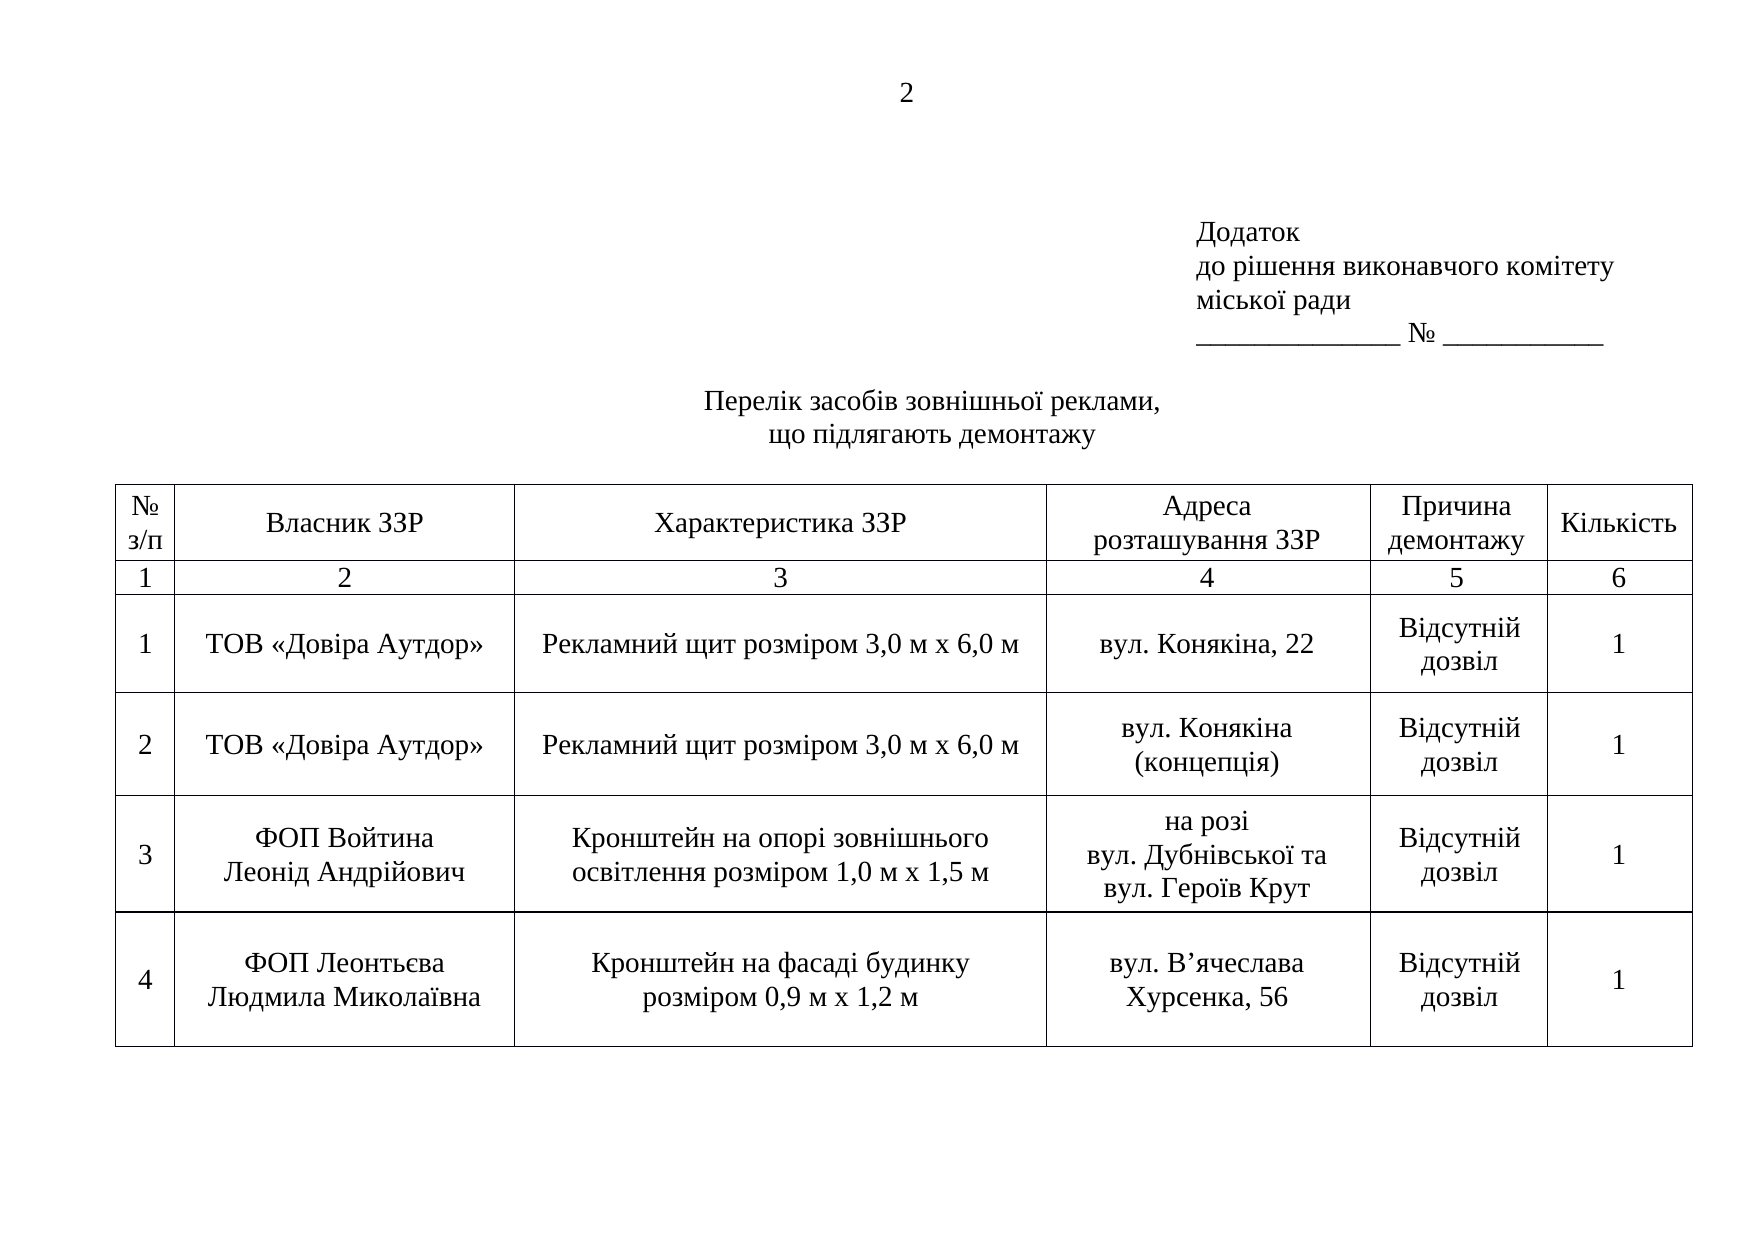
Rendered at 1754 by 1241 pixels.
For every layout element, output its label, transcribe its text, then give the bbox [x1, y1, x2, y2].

table_header Причина демонтажу [1371, 485, 1547, 559]
table_cell 4 [1047, 561, 1370, 594]
table_cell ФОП Леонтьєва Людмила Миколаївна [175, 913, 514, 1046]
table_cell 6 [1548, 561, 1692, 594]
table_cell ТОВ «Довіра Аутдор» [175, 595, 514, 692]
table_cell Кронштейн на опорі зовнішнього освітлення розміром 1,0 м х 1,5 м [515, 796, 1046, 911]
table_cell 1 [1548, 913, 1692, 1046]
table_cell на розі вул. Дубнівської та вул. Героїв Крут [1047, 796, 1370, 911]
table_cell 3 [116, 796, 174, 911]
table_cell Відсутній дозвіл [1371, 796, 1547, 911]
table_header Власник ЗЗР [175, 485, 514, 559]
table_cell Рекламний щит розміром 3,0 м х 6,0 м [515, 595, 1046, 692]
text Перелік засобів зовнішньої реклами, [118, 383, 1658, 416]
table_header Адреса розташування ЗЗР [1047, 485, 1370, 559]
table_cell 2 [175, 561, 514, 594]
table_cell 1 [1548, 796, 1692, 911]
table_cell Кронштейн на фасаді будинку розміром 0,9 м х 1,2 м [515, 913, 1046, 1046]
table_cell 1 [1548, 693, 1692, 795]
table_cell вул. Конякіна, 22 [1047, 595, 1370, 692]
text що підлягають демонтажу [118, 416, 1658, 450]
table_cell 1 [116, 561, 174, 594]
table_cell 1 [1548, 595, 1692, 692]
table_header Характеристика ЗЗР [515, 485, 1046, 559]
table_header Кількість [1548, 485, 1692, 559]
text міської ради [1193, 282, 1588, 315]
table_cell 3 [515, 561, 1046, 594]
table_cell вул. Конякіна (концепція) [1047, 693, 1370, 795]
table_header № з/п [116, 485, 174, 559]
table_cell вул. В’ячеслава Хурсенка, 56 [1047, 913, 1370, 1046]
table_cell ТОВ «Довіра Аутдор» [175, 693, 514, 795]
table_cell Рекламний щит розміром 3,0 м х 6,0 м [515, 693, 1046, 795]
table_cell Відсутній дозвіл [1371, 913, 1547, 1046]
text Додаток [1193, 216, 1695, 248]
table_cell 2 [116, 693, 174, 795]
table_cell Відсутній дозвіл [1371, 595, 1547, 692]
text до рішення виконавчого комітету [1193, 248, 1668, 282]
table_cell 5 [1371, 561, 1547, 594]
table_cell Відсутній дозвіл [1371, 693, 1547, 795]
table_cell ФОП Войтина Леонід Андрійович [175, 796, 514, 911]
text ______________ № ___________ [1193, 316, 1695, 349]
table_cell 4 [116, 913, 174, 1046]
table_cell 1 [116, 595, 174, 692]
